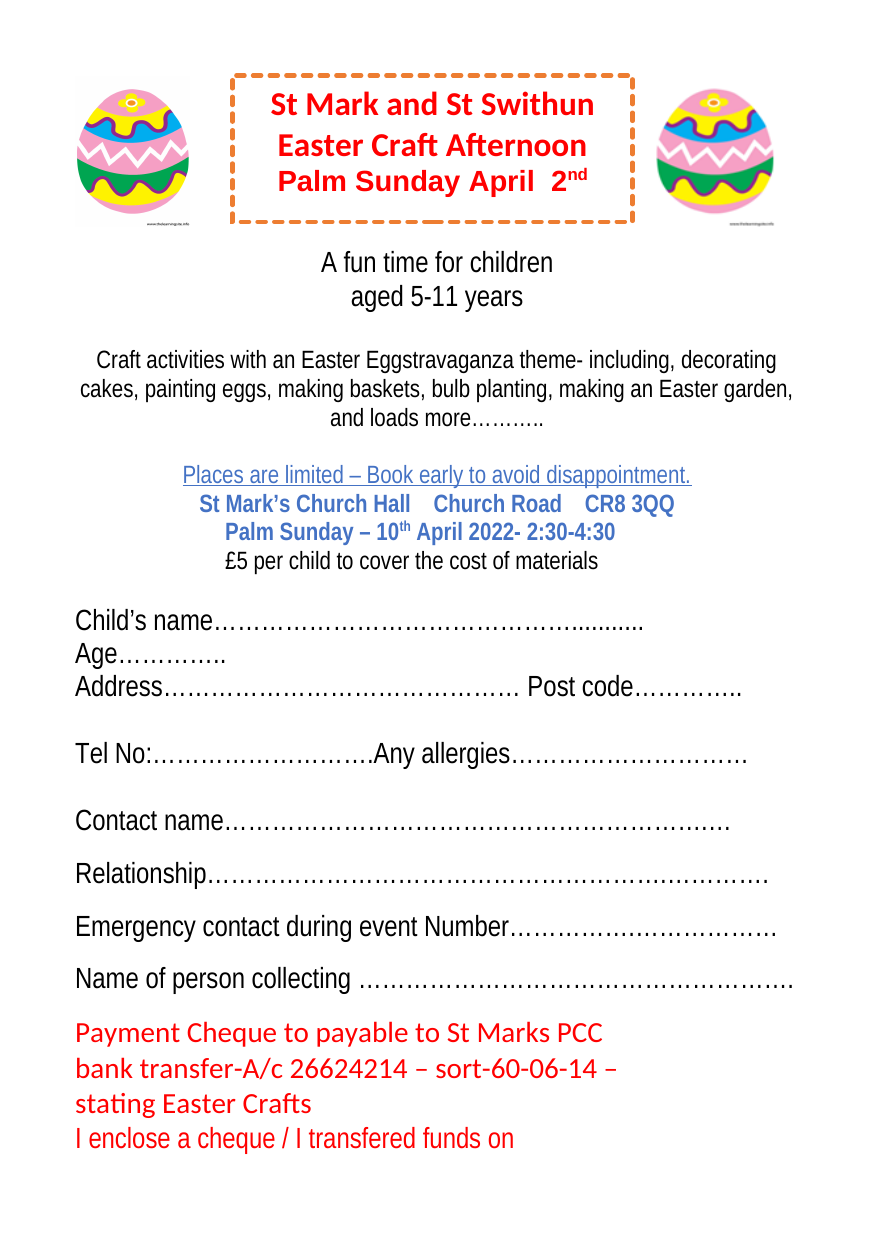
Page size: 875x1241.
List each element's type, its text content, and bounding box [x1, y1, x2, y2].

text Contact name…………………………………………………….… [75, 803, 799, 837]
text Relationship………………………………………………….…………. [75, 856, 799, 889]
text bank transfer-A/c 26624214 – sort-60-06-14 – [75, 1050, 799, 1085]
text Payment Cheque to payable to St Marks PCC [75, 1014, 799, 1050]
text aged 5-11 years [75, 279, 799, 312]
text Tel No:……………………….Any allergies………………………… [75, 736, 799, 770]
text Craft activities with an Easter Eggstravaganza theme- including, decorating cakes, painting eggs, making baskets, bulb planting, making an Easter garden, and loads more……….. [75, 346, 799, 431]
text £5 per child to cover the cost of materials [150, 546, 799, 575]
text Age………….. [75, 636, 799, 669]
picture [75, 76, 191, 227]
text Emergency contact during event Number…………….……………… [75, 909, 799, 942]
text I enclose a cheque / I transfered funds on [75, 1121, 799, 1154]
text stating Easter Crafts [75, 1085, 799, 1121]
text A fun time for children [75, 245, 799, 279]
text St Mark’s Church Hall Church Road CR8 3QQ [75, 489, 799, 517]
text Palm Sunday – 10th April 2022- 2:30-4:30 [150, 517, 799, 546]
text Child’s name………………………………………........... [75, 603, 799, 636]
text Address……………………………………… Post code………….. [75, 669, 799, 703]
text Places are limited – Book early to avoid disappointment. [75, 460, 799, 489]
text Name of person collecting ………………………………………………. [75, 961, 799, 995]
